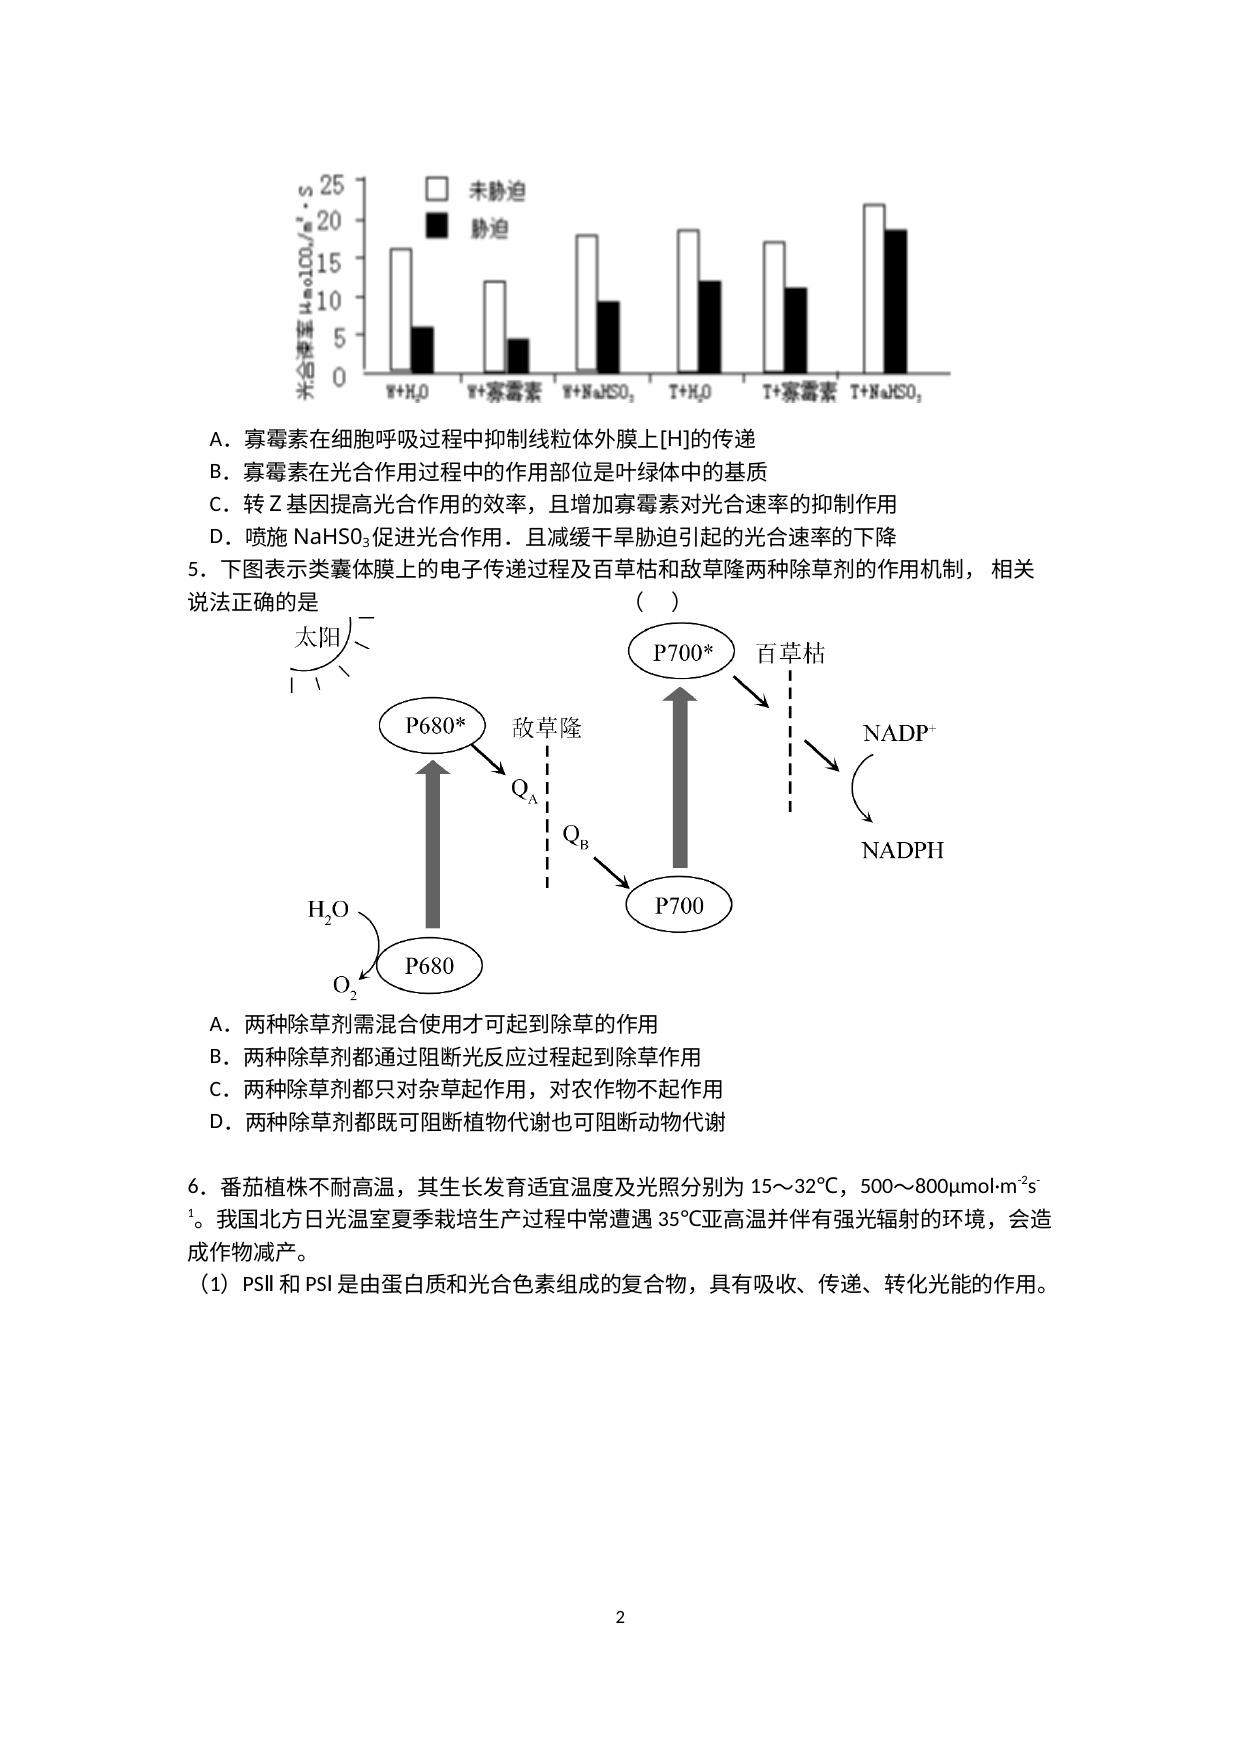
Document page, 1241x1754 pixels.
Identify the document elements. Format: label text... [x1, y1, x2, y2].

text C．两种除草剂都只对杂草起作用，对农作物不起作用 [187, 1072, 1053, 1104]
text C．转Z基因提高光合作用的效率，且增加寡霉素对光合速率的抑制作用 [187, 487, 1053, 519]
picture [288, 162, 952, 403]
text A．两种除草剂需混合使用才可起到除草的作用 [187, 1007, 1053, 1039]
text 5．下图表示类囊体膜上的电子传递过程及百草枯和敌草隆两种除草剂的作用机制， 相关说法正确的是 （ ） [187, 552, 1053, 617]
text （1）PSⅡ和PSⅠ是由蛋白质和光合色素组成的复合物，具有吸收、传递、转化光能的作用。 [187, 1267, 1053, 1299]
picture [290, 617, 950, 1003]
text D．喷施NaHS03促进光合作用．且减缓干旱胁迫引起的光合速率的下降 [187, 519, 1053, 552]
text D．两种除草剂都既可阻断植物代谢也可阻断动物代谢 [187, 1104, 1053, 1137]
text 6．番茄植株不耐高温，其生长发育适宜温度及光照分别为15～32℃，500～800μmol·m-2s-1。我国北方日光温室夏季栽培生产过程中常遭遇35℃亚高温并伴有强光辐射的环境，会造成作物减产。 [187, 1169, 1053, 1267]
text B．寡霉素在光合作用过程中的作用部位是叶绿体中的基质 [187, 454, 1053, 487]
text A．寡霉素在细胞呼吸过程中抑制线粒体外膜上[H]的传递 [187, 422, 1053, 454]
text B．两种除草剂都通过阻断光反应过程起到除草作用 [187, 1039, 1053, 1072]
